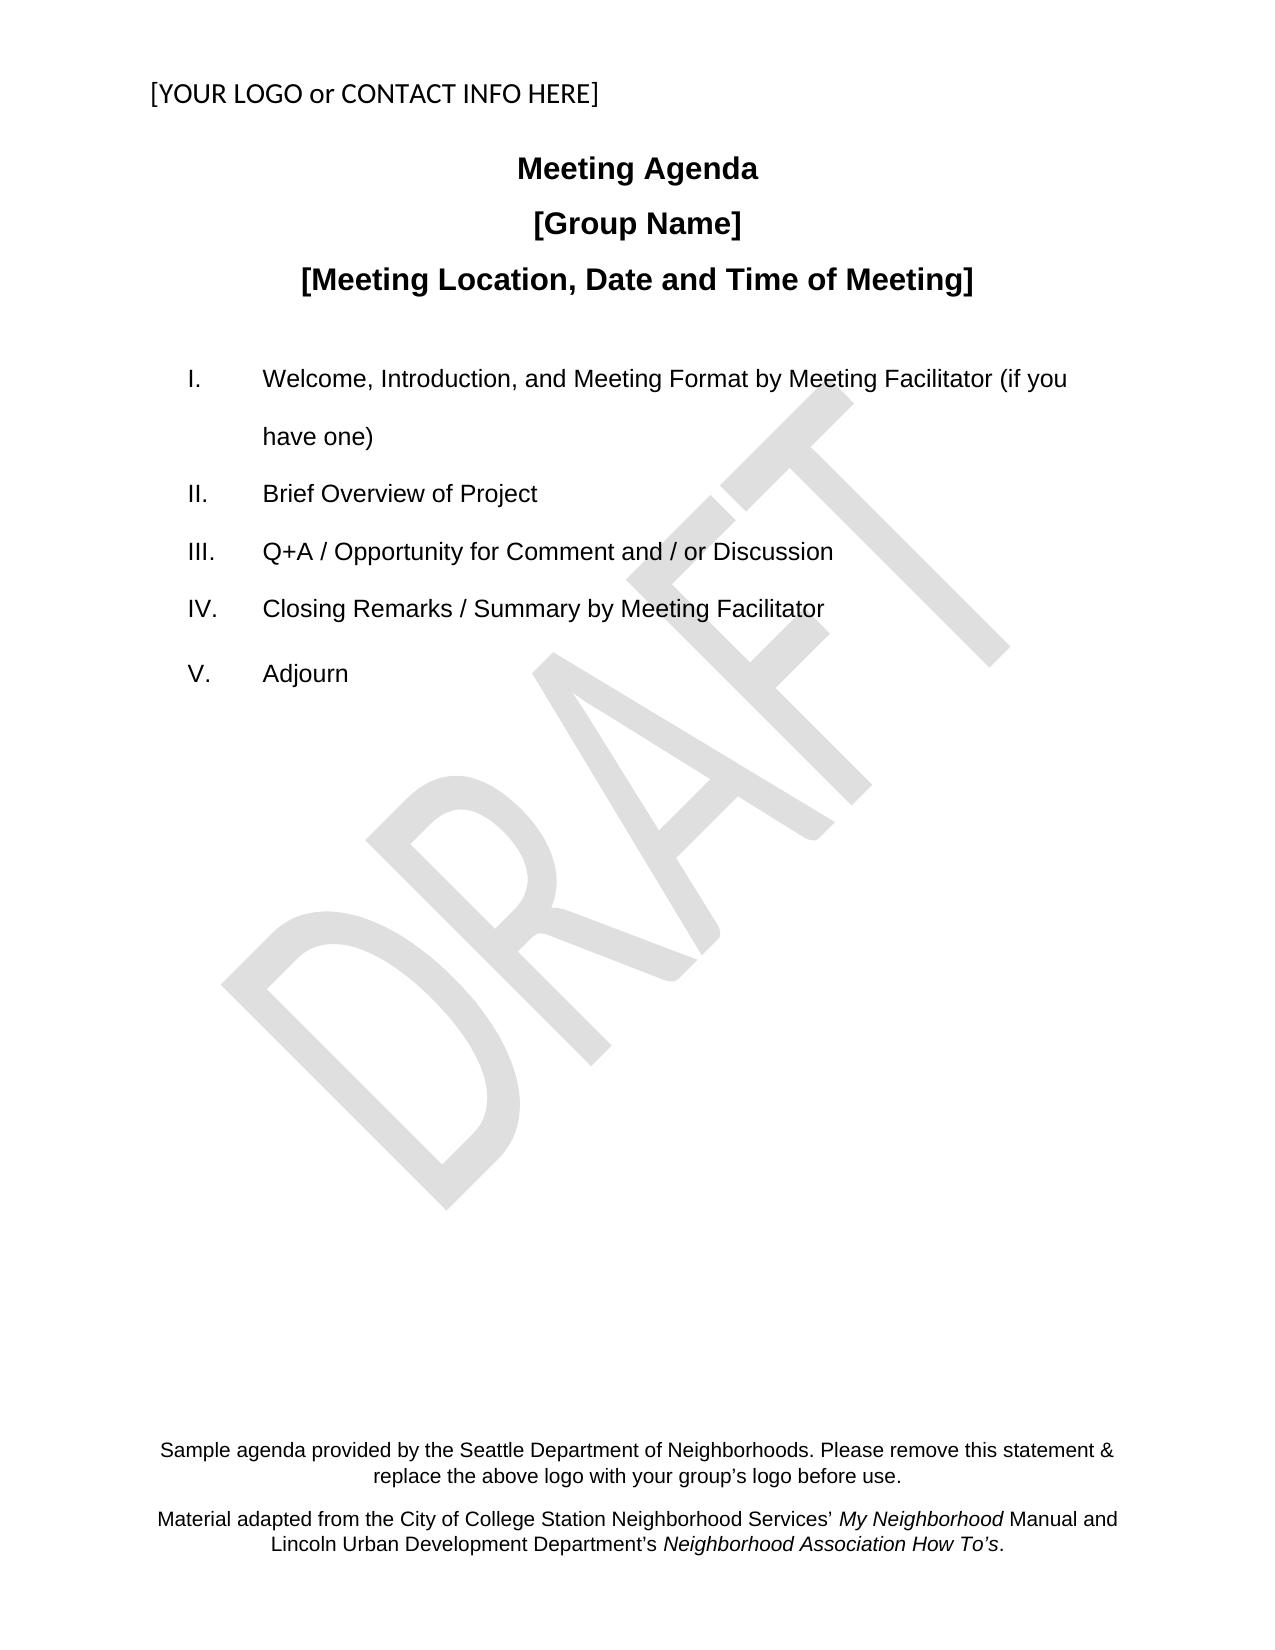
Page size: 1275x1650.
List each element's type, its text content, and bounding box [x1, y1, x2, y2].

list Welcome, Introduction, and Meeting Format by Meeting Facilitator (if you have one) [187, 364, 1125, 450]
text Meeting Agenda [150, 150, 1125, 186]
list Brief Overview of Project [187, 479, 1125, 508]
text [Meeting Location, Date and Time of Meeting] [150, 261, 1125, 297]
list Closing Remarks / Summary by Meeting Facilitator [187, 594, 1125, 655]
text [Group Name] [150, 205, 1125, 241]
list Q+A / Opportunity for Comment and / or Discussion [187, 536, 1125, 565]
list Adjourn [187, 659, 1125, 688]
